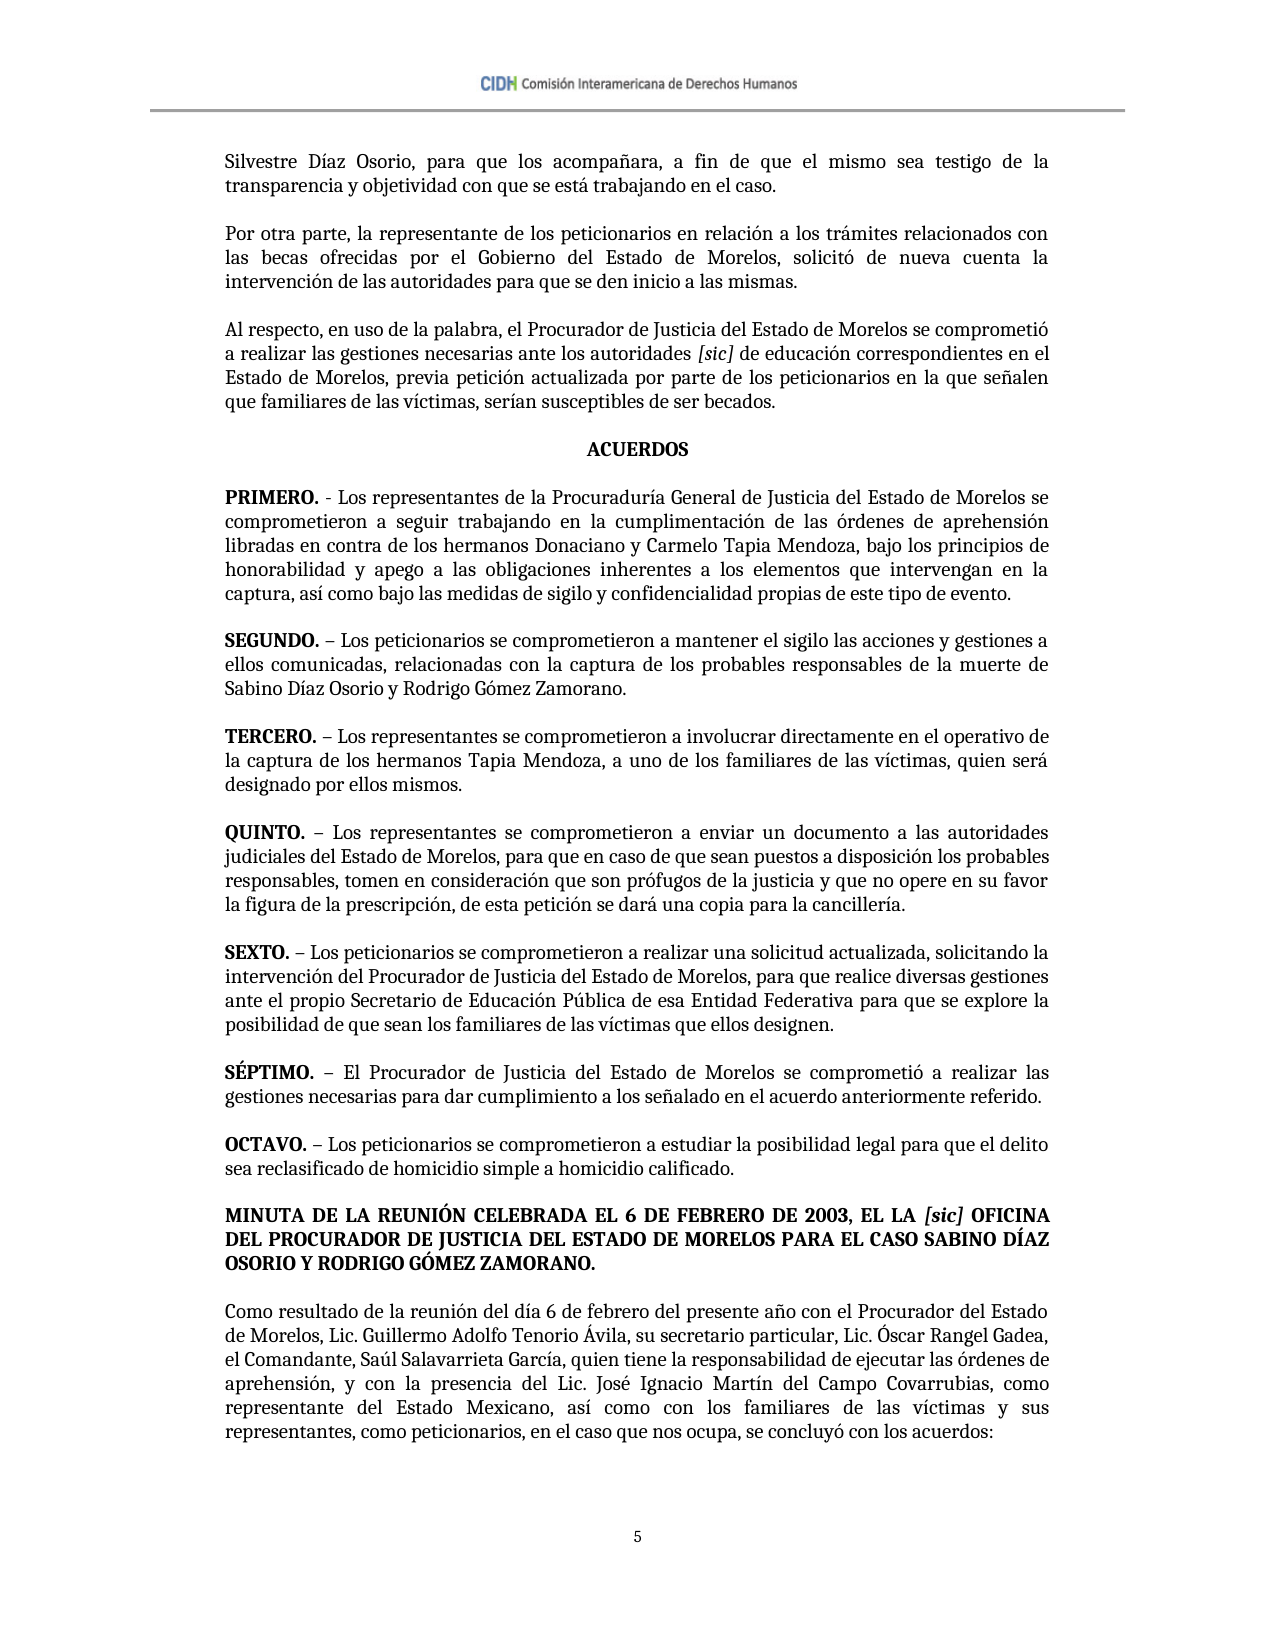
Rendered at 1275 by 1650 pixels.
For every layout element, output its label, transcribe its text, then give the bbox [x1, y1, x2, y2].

picture [475, 75, 800, 93]
list SEXTO. – Los peticionarios se comprometieron a realizar una solicitud actualizada, solicitando la intervención del Procurador de Justicia del Estado de Morelos, para que realice diversas gestiones ante el propio Secretario de Educación Pública de esa Entidad Federativa para que se explore la posibilidad de que sean los familiares de las víctimas que ellos designen. [225, 941, 1050, 1036]
list SÉPTIMO. – El Procurador de Justicia del Estado de Morelos se comprometió a realizar las gestiones necesarias para dar cumplimiento a los señalado en el acuerdo anteriormente referido. [225, 1060, 1050, 1108]
list QUINTO. – Los representantes se comprometieron a enviar un documento a las autoridades judiciales del Estado de Morelos, para que en caso de que sean puestos a disposición los probables responsables, tomen en consideración que son prófugos de la justicia y que no opere en su favor la figura de la prescripción, de esta petición se dará una copia para la cancillería. [225, 821, 1050, 917]
list OCTAVO. – Los peticionarios se comprometieron a estudiar la posibilidad legal para que el delito sea reclasificado de homicidio simple a homicidio calificado. [225, 1132, 1050, 1180]
list Como resultado de la reunión del día 6 de febrero del presente año con el Procurador del Estado de Morelos, Lic. Guillermo Adolfo Tenorio Ávila, su secretario particular, Lic. Óscar Rangel Gadea, el Comandante, Saúl Salavarrieta García, quien tiene la responsabilidad de ejecutar las órdenes de aprehensión, y con la presencia del Lic. José Ignacio Martín del Campo Covarrubias, como representante del Estado Mexicano, así como con los familiares de las víctimas y sus representantes, como peticionarios, en el caso que nos ocupa, se concluyó con los acuerdos: [225, 1300, 1050, 1444]
list PRIMERO. - Los representantes de la Procuraduría General de Justicia del Estado de Morelos se comprometieron a seguir trabajando en la cumplimentación de las órdenes de aprehensión libradas en contra de los hermanos Donaciano y Carmelo Tapia Mendoza, bajo los principios de honorabilidad y apego a las obligaciones inherentes a los elementos que intervengan en la captura, así como bajo las medidas de sigilo y confidencialidad propias de este tipo de evento. [225, 485, 1050, 605]
list Al respecto, en uso de la palabra, el Procurador de Justicia del Estado de Morelos se comprometió a realizar las gestiones necesarias ante los autoridades [sic] de educación correspondientes en el Estado de Morelos, previa petición actualizada por parte de los peticionarios en la que señalen que familiares de las víctimas, serían susceptibles de ser becados. [225, 318, 1050, 413]
list MINUTA DE LA REUNIÓN CELEBRADA EL 6 DE FEBRERO DE 2003, EL LA [sic] OFICINA DEL PROCURADOR DE JUSTICIA DEL ESTADO DE MORELOS PARA EL CASO SABINO DÍAZ OSORIO Y RODRIGO GÓMEZ ZAMORANO. [225, 1204, 1050, 1276]
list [225, 150, 1050, 198]
list ACUERDOS [225, 437, 1050, 461]
list TERCERO. – Los representantes se comprometieron a involucrar directamente en el operativo de la captura de los hermanos Tapia Mendoza, a uno de los familiares de las víctimas, quien será designado por ellos mismos. [225, 725, 1050, 797]
list SEGUNDO. – Los peticionarios se comprometieron a mantener el sigilo las acciones y gestiones a ellos comunicadas, relacionadas con la captura de los probables responsables de la muerte de Sabino Díaz Osorio y Rodrigo Gómez Zamorano. [225, 629, 1050, 701]
list Por otra parte, la representante de los peticionarios en relación a los trámites relacionados con las becas ofrecidas por el Gobierno del Estado de Morelos, solicitó de nueva cuenta la intervención de las autoridades para que se den inicio a las mismas. [225, 222, 1050, 294]
